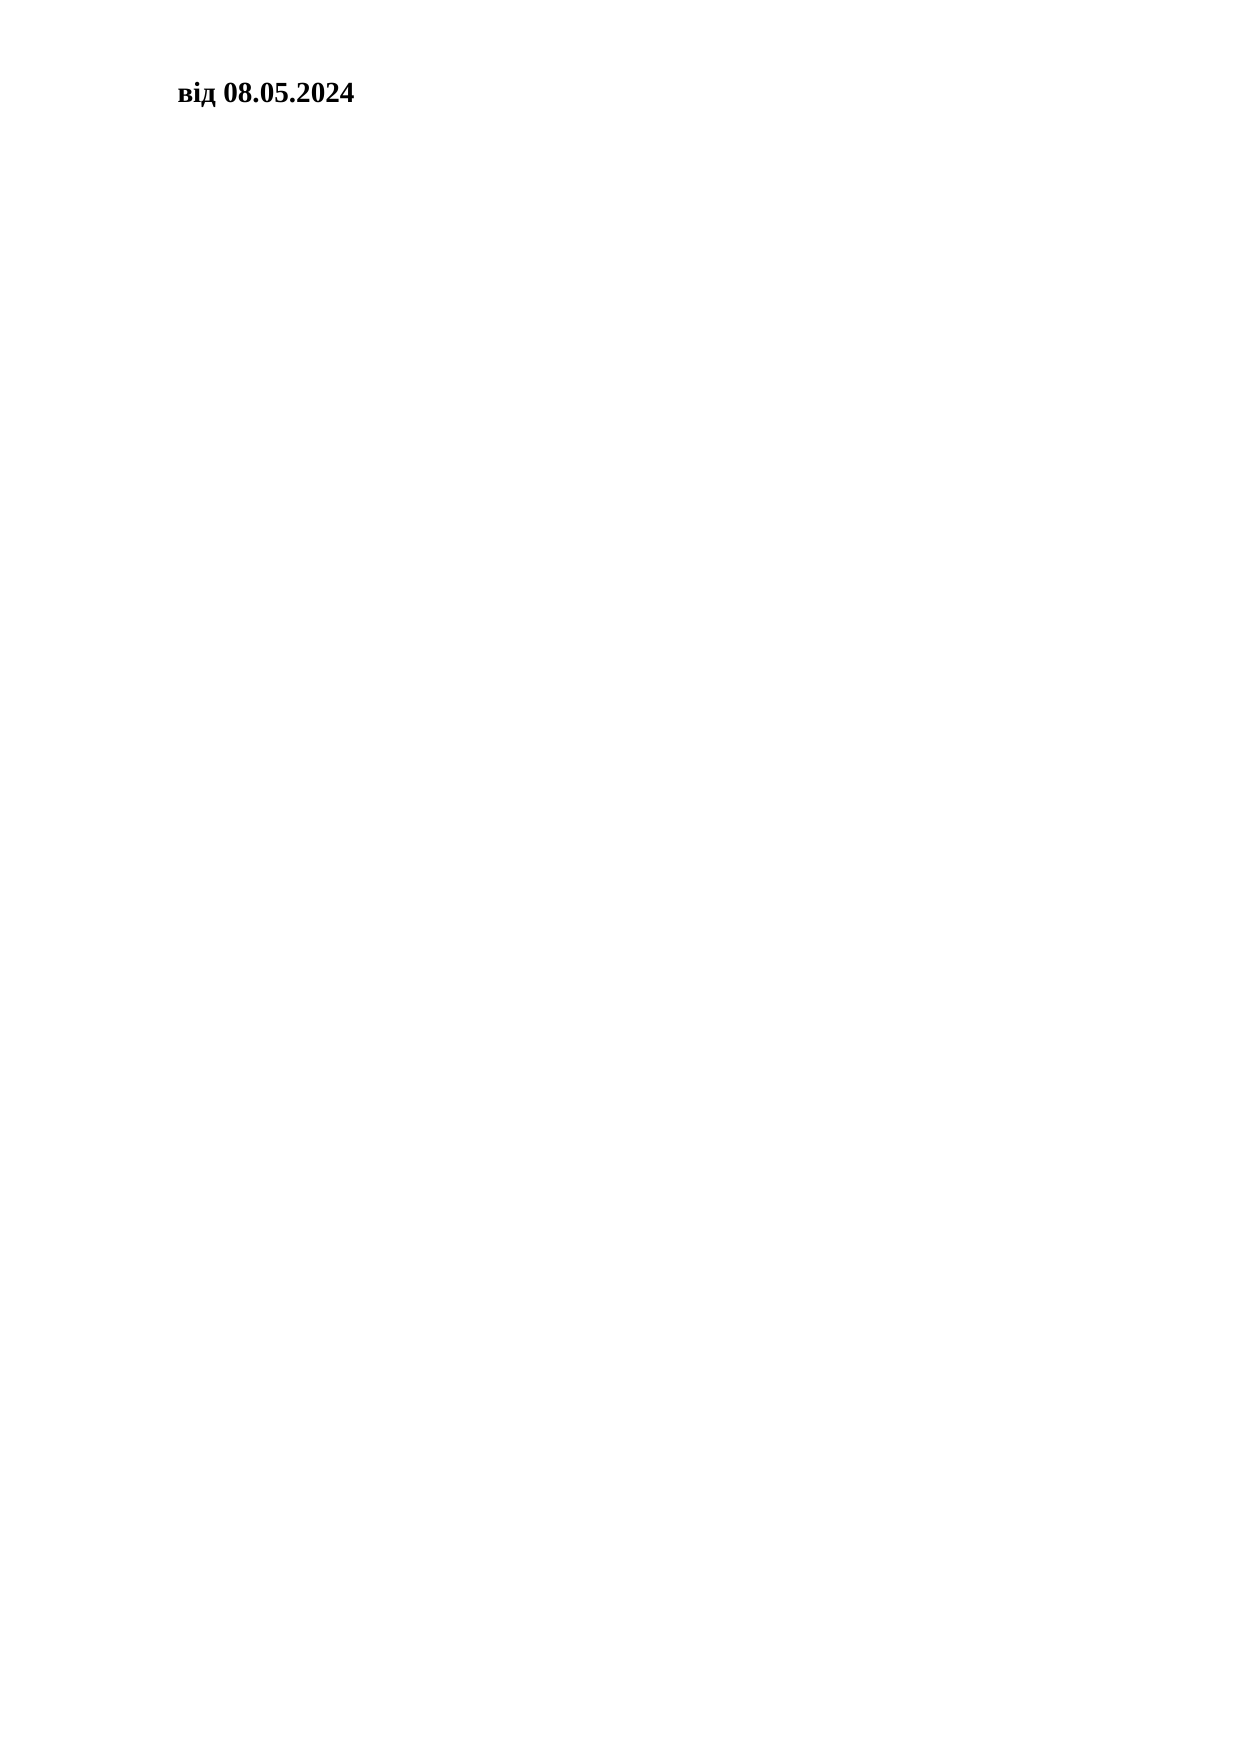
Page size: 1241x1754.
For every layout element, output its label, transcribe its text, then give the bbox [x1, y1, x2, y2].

text від 08.05.2024 [177, 75, 1167, 108]
